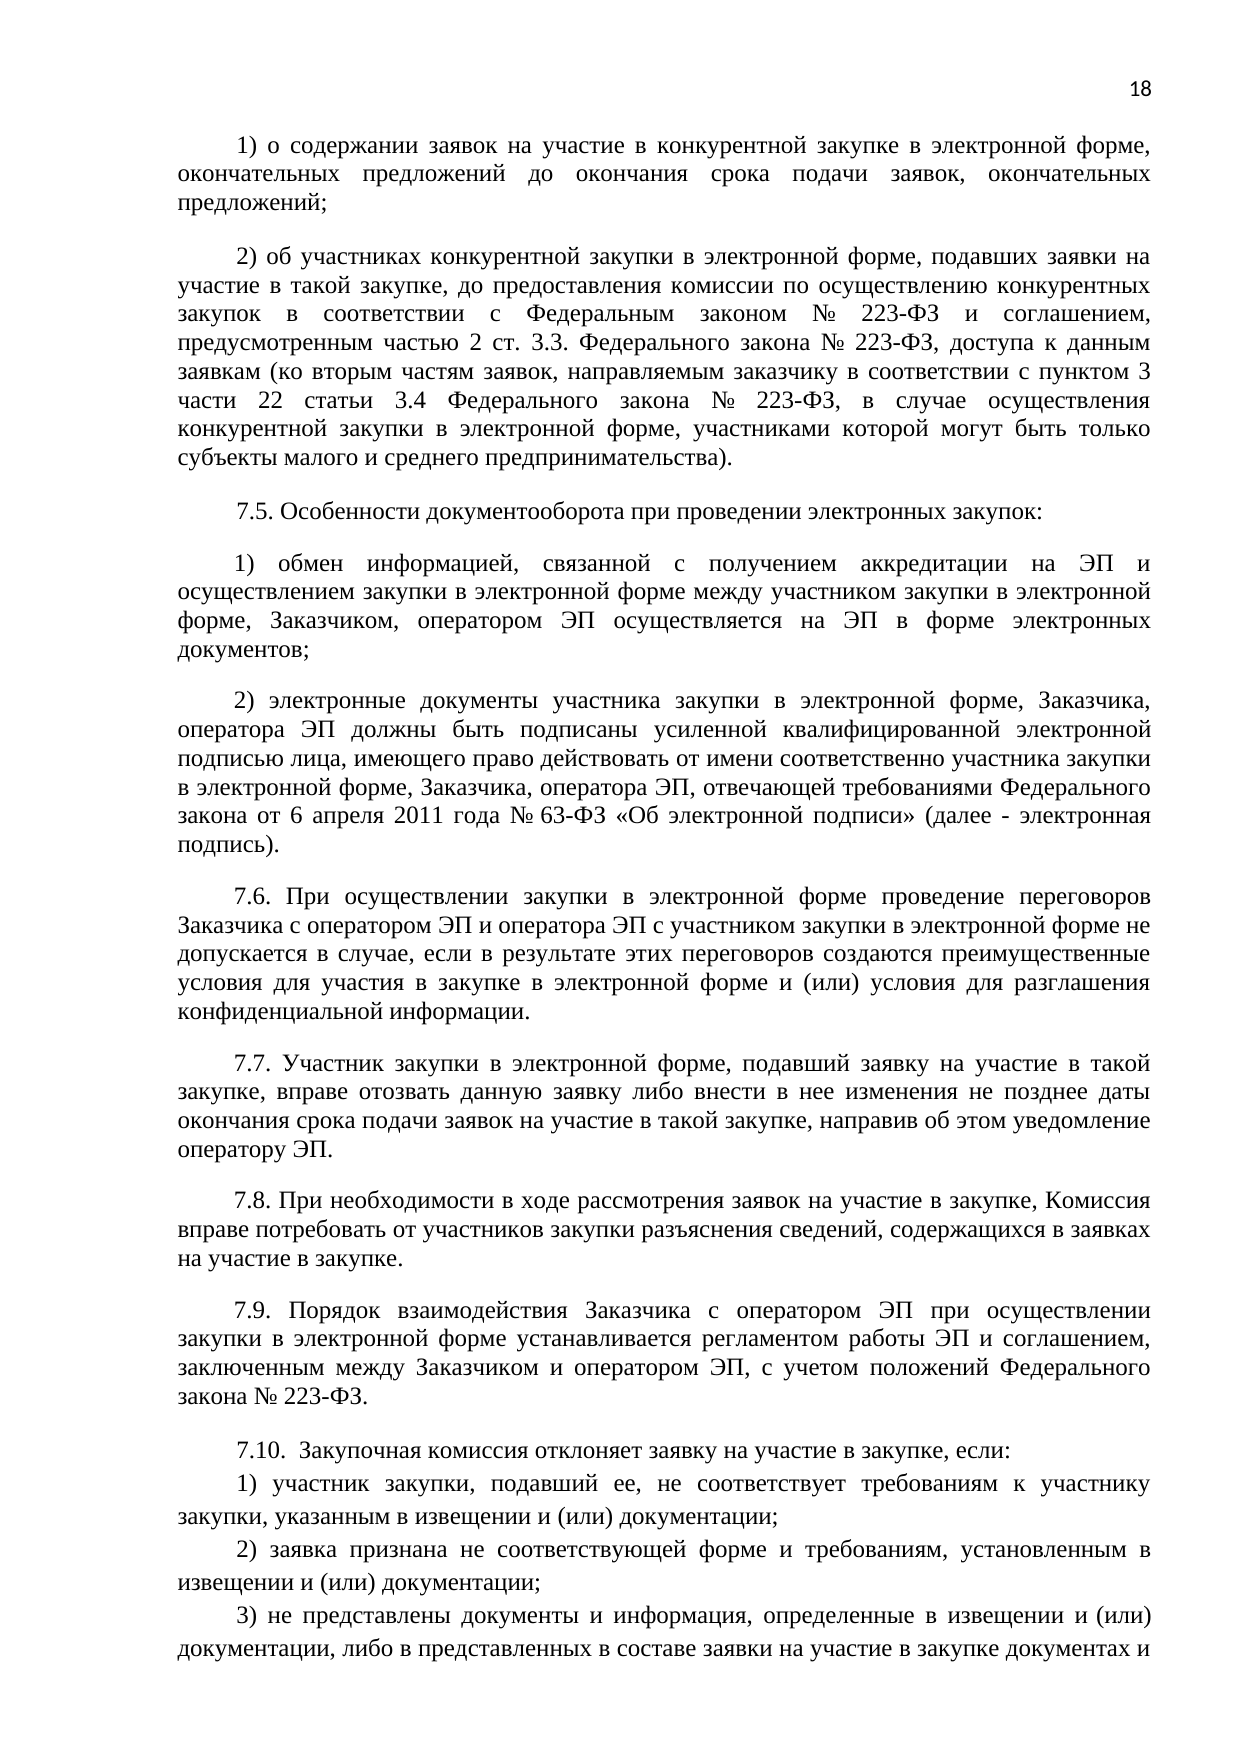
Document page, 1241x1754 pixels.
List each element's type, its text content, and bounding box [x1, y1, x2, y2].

text 7.10. Закупочная комиссия отклоняет заявку на участие в закупке, если: [177, 1435, 1152, 1463]
text 2) электронные документы участника закупки в электронной форме, Заказчика, оператора ЭП должны быть подписаны усиленной квалифицированной электронной подписью лица, имеющего право действовать от имени соответственно участника закупки в электронной форме, Заказчика, оператора ЭП, отвечающей требованиями Федерального закона от 6 апреля 2011 года № 63-ФЗ «Об электронной подписи» (далее - электронная подпись). [177, 686, 1152, 858]
text 7.9. Порядок взаимодействия Заказчика с оператором ЭП при осуществлении закупки в электронной форме устанавливается регламентом работы ЭП и соглашением, заключенным между Заказчиком и оператором ЭП, с учетом положений Федерального закона № 223-ФЗ. [177, 1295, 1152, 1410]
text 7.5. Особенности документооборота при проведении электронных закупок: [177, 496, 1152, 525]
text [177, 1600, 1152, 1662]
text 1) участник закупки, подавший ее, не соответствует требованиям к участнику закупки, указанным в извещении и (или) документации; [177, 1468, 1152, 1529]
text 7.6. При осуществлении закупки в электронной форме проведение переговоров Заказчика с оператором ЭП и оператора ЭП с участником закупки в электронной форме не допускается в случае, если в результате этих переговоров создаются преимущественные условия для участия в закупке в электронной форме и (или) условия для разглашения конфиденциальной информации. [177, 881, 1152, 1025]
text 1) о содержании заявок на участие в конкурентной закупке в электронной форме, окончательных предложений до окончания срока подачи заявок, окончательных предложений; [177, 130, 1152, 216]
text 7.8. При необходимости в ходе рассмотрения заявок на участие в закупке, Комиссия вправе потребовать от участников закупки разъяснения сведений, содержащихся в заявках на участие в закупке. [177, 1186, 1152, 1272]
text 2) об участниках конкурентной закупки в электронной форме, подавших заявки на участие в такой закупке, до предоставления комиссии по осуществлению конкурентных закупок в соответствии с Федеральным законом № 223-ФЗ и соглашением, предусмотренным частью 2 ст. 3.3. Федерального закона № 223-ФЗ, доступа к данным заявкам (ко вторым частям заявок, направляемым заказчику в соответствии с пунктом 3 части 22 статьи 3.4 Федерального закона № 223-ФЗ, в случае осуществления конкурентной закупки в электронной форме, участниками которой могут быть только субъекты малого и среднего предпринимательства). [177, 241, 1152, 471]
text 7.7. Участник закупки в электронной форме, подавший заявку на участие в такой закупке, вправе отозвать данную заявку либо внести в нее изменения не позднее даты окончания срока подачи заявок на участие в такой закупке, направив об этом уведомление оператору ЭП. [177, 1048, 1152, 1163]
text 1) обмен информацией, связанной с получением аккредитации на ЭП и осуществлением закупки в электронной форме между участником закупки в электронной форме, Заказчиком, оператором ЭП осуществляется на ЭП в форме электронных документов; [177, 548, 1152, 663]
text 2) заявка признана не соответствующей форме и требованиям, установленным в извещении и (или) документации; [177, 1534, 1152, 1596]
